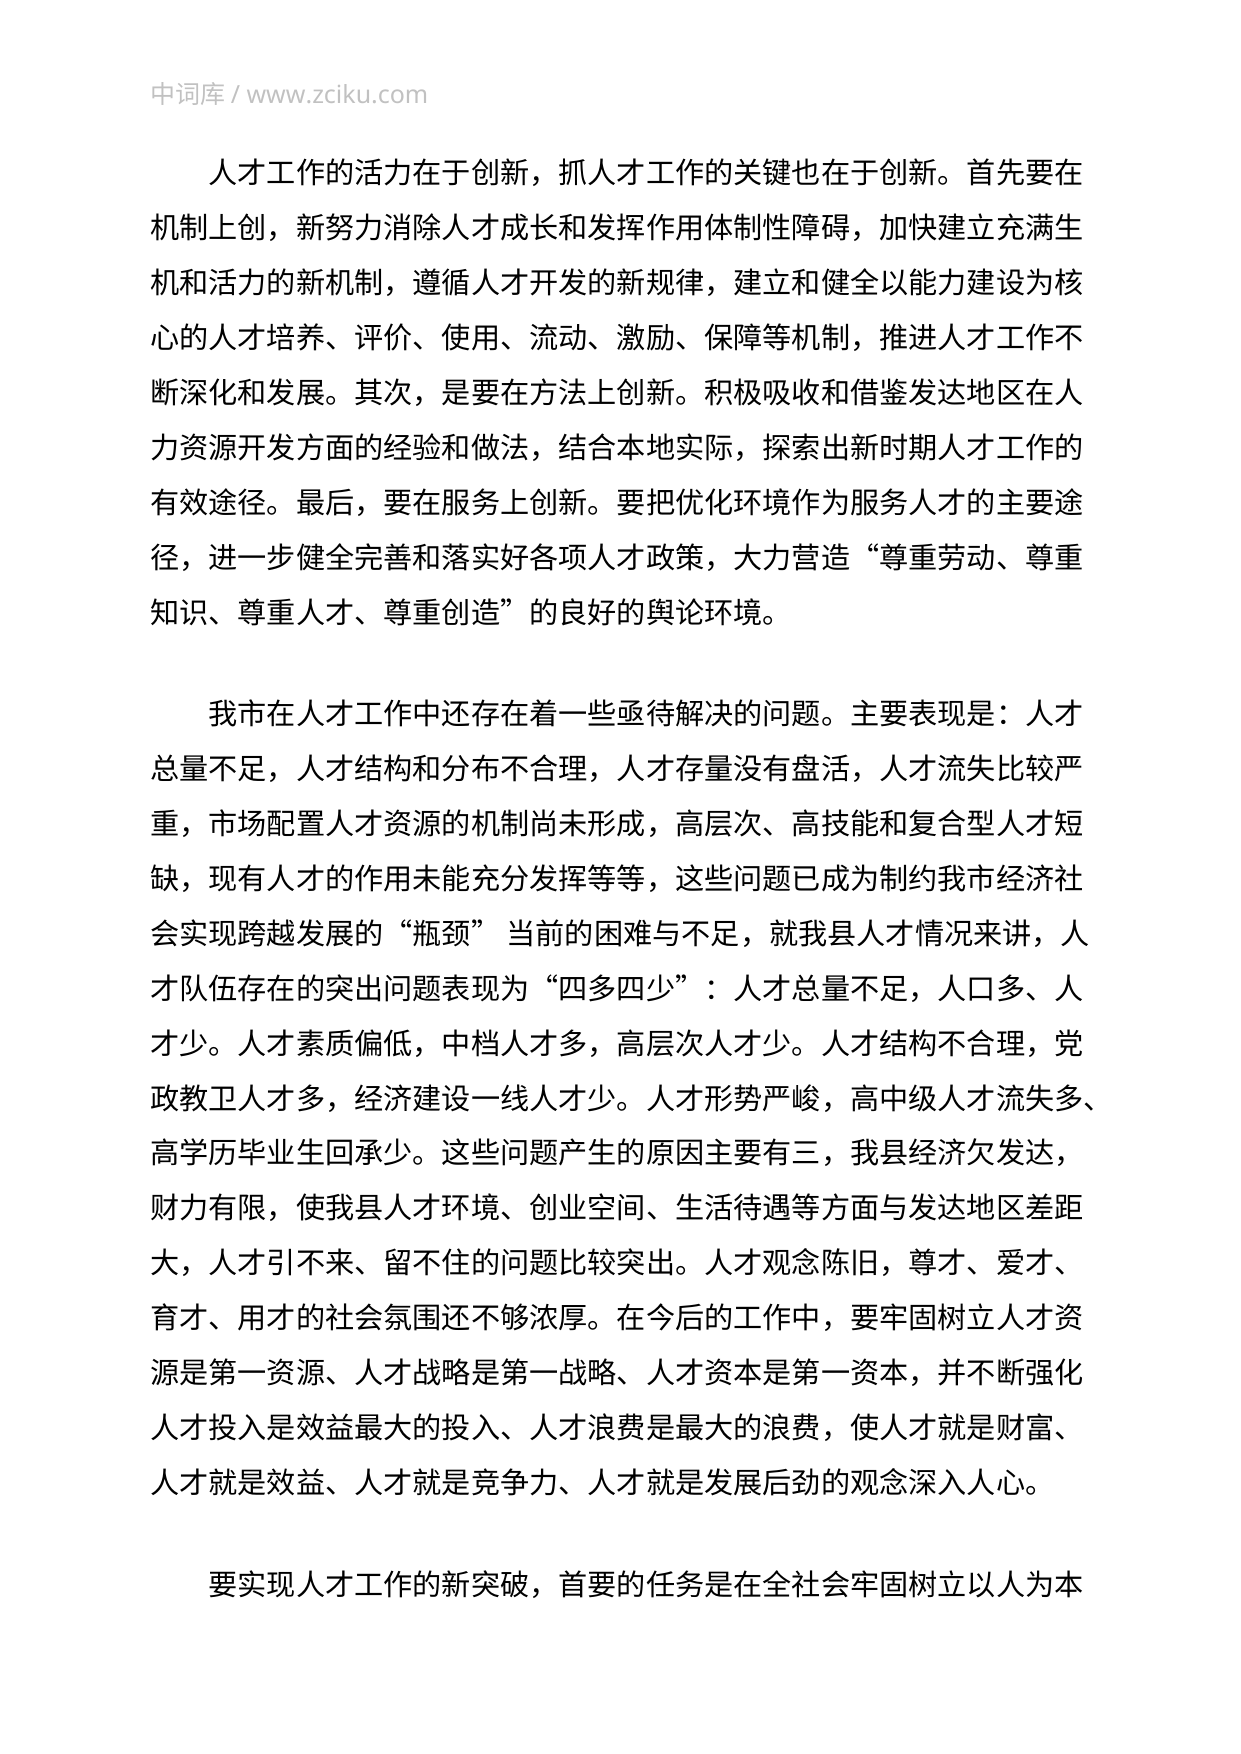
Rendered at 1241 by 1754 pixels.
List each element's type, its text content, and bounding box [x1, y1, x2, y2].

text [150, 1561, 1090, 1603]
text 人才工作的活力在于创新，抓人才工作的关键也在于创新。首先要在机制上创，新努力消除人才成长和发挥作用体制性障碍，加快建立充满生机和活力的新机制，遵循人才开发的新规律，建立和健全以能力建设为核心的人才培养、评价、使用、流动、激励、保障等机制，推进人才工作不断深化和发展。其次，是要在方法上创新。积极吸收和借鉴发达地区在人力资源开发方面的经验和做法，结合本地实际，探索出新时期人才工作的有效途径。最后，要在服务上创新。要把优化环境作为服务人才的主要途径，进一步健全完善和落实好各项人才政策，大力营造“尊重劳动、尊重知识、尊重人才、尊重创造”的良好的舆论环境。 [150, 150, 1090, 631]
text 我市在人才工作中还存在着一些亟待解决的问题。主要表现是：人才总量不足，人才结构和分布不合理，人才存量没有盘活，人才流失比较严重，市场配置人才资源的机制尚未形成，高层次、高技能和复合型人才短缺，现有人才的作用未能充分发挥等等，这些问题已成为制约我市经济社会实现跨越发展的“瓶颈” 当前的困难与不足，就我县人才情况来讲，人才队伍存在的突出问题表现为“四多四少”：人才总量不足，人口多、人才少。人才素质偏低，中档人才多，高层次人才少。人才结构不合理，党政教卫人才多，经济建设一线人才少。人才形势严峻，高中级人才流失多、高学历毕业生回承少。这些问题产生的原因主要有三，我县经济欠发达，财力有限，使我县人才环境、创业空间、生活待遇等方面与发达地区差距大，人才引不来、留不住的问题比较突出。人才观念陈旧，尊才、爱才、育才、用才的社会氛围还不够浓厚。在今后的工作中，要牢固树立人才资源是第一资源、人才战略是第一战略、人才资本是第一资本，并不断强化人才投入是效益最大的投入、人才浪费是最大的浪费，使人才就是财富、人才就是效益、人才就是竞争力、人才就是发展后劲的观念深入人心。 [150, 691, 1090, 1502]
